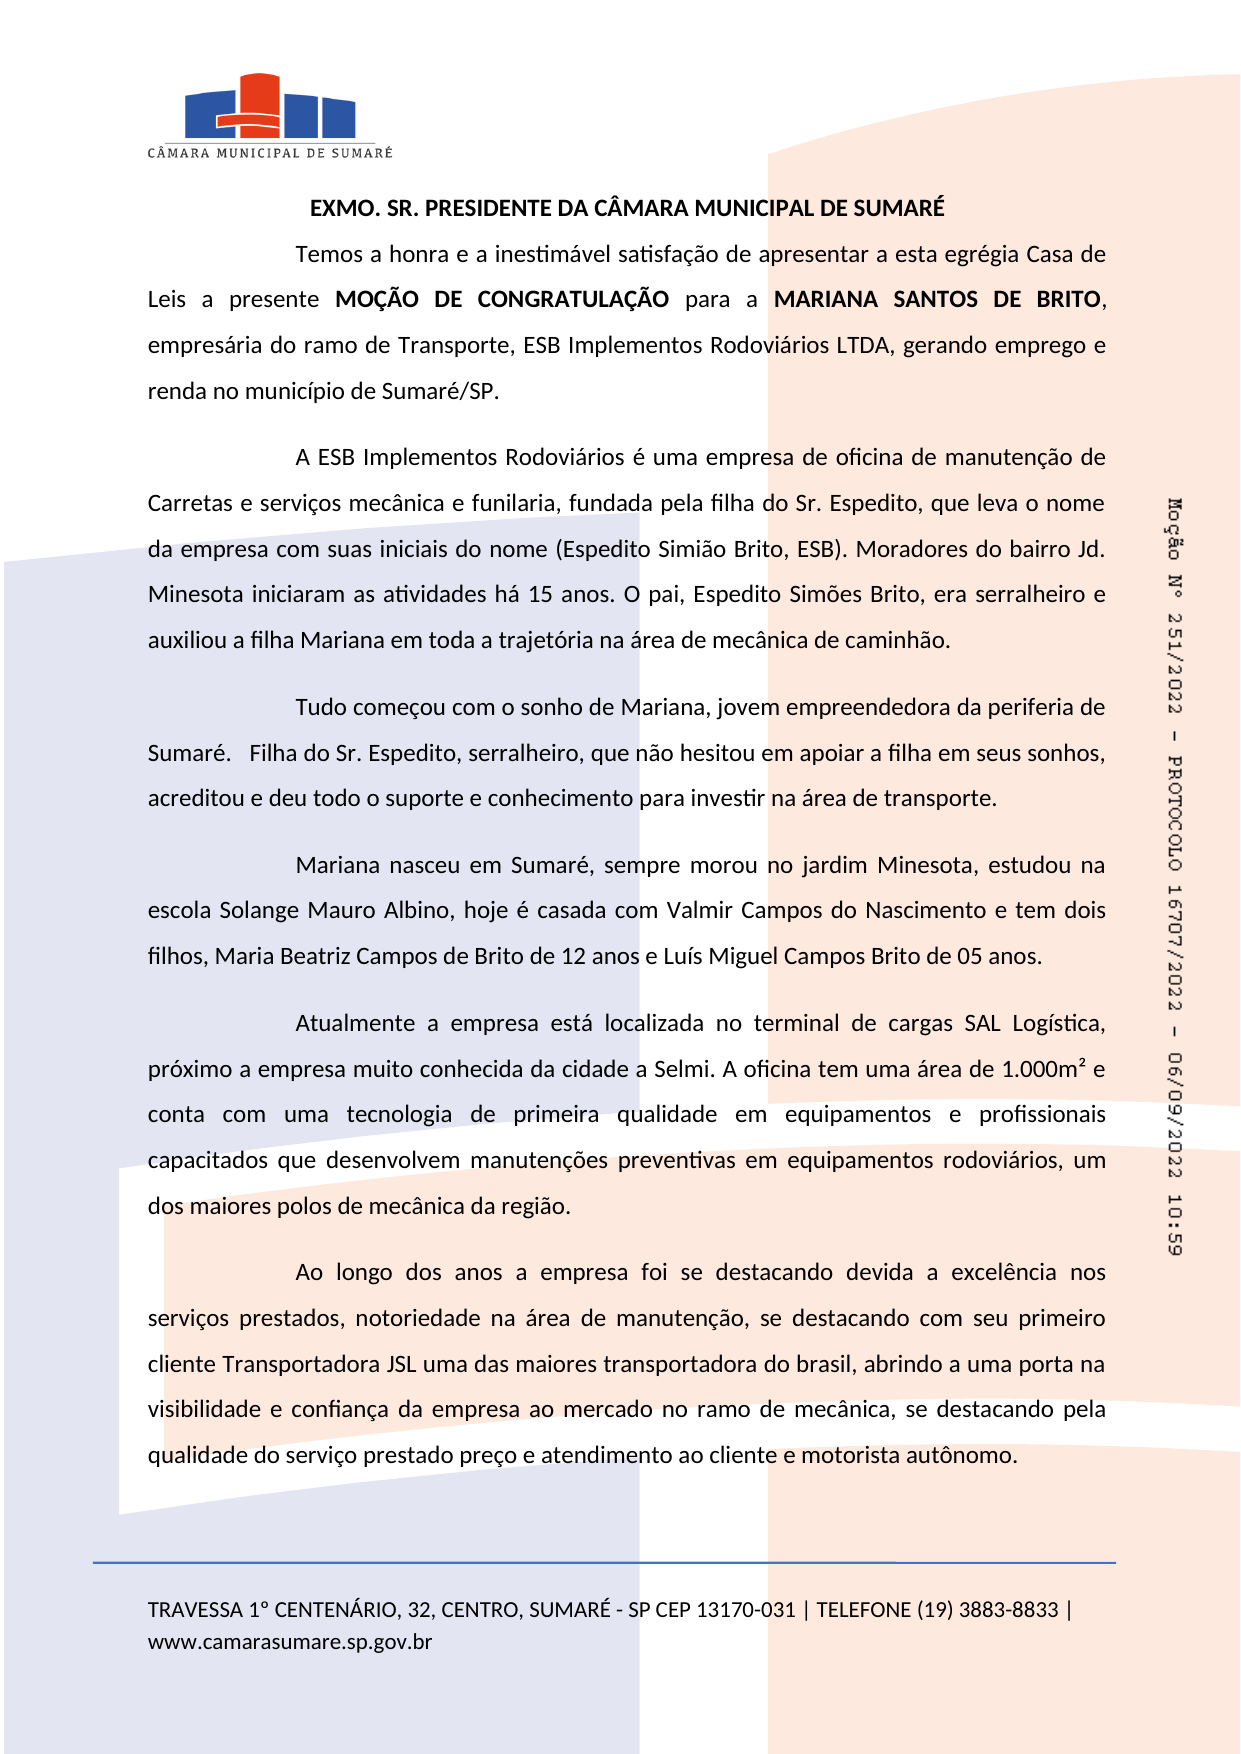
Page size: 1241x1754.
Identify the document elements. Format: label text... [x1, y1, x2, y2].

picture [1142, 494, 1205, 1260]
text Atualmente a empresa está localizada no terminal de cargas SAL Logística, próximo a empresa muito conhecida da cidade a Selmi. A oficina tem uma área de 1.000m² e conta com uma tecnologia de primeira qualidade em equipamentos e profissionais capacitados que desenvolvem manutenções preventivas em equipamentos rodoviários, um dos maiores polos de mecânica da região. [148, 1007, 1107, 1220]
picture [147, 73, 394, 160]
text Tudo começou com o sonho de Mariana, jovem empreendedora da periferia de Sumaré. Filha do Sr. Espedito, serralheiro, que não hesitou em apoiar a filha em seus sonhos, acreditou e deu todo o suporte e conhecimento para investir na área de transporte. [148, 691, 1107, 813]
text Mariana nasceu em Sumaré, sempre morou no jardim Minesota, estudou na escola Solange Mauro Albino, hoje é casada com Valmir Campos do Nascimento e tem dois filhos, Maria Beatriz Campos de Brito de 12 anos e Luís Miguel Campos Brito de 05 anos. [148, 849, 1107, 971]
text EXMO. SR. PRESIDENTE DA CÂMARA MUNICIPAL DE SUMARÉ [148, 192, 1107, 222]
text Temos a honra e a inestimável satisfação de apresentar a esta egrégia Casa de Leis a presente MOÇÃO DE CONGRATULAÇÃO para a MARIANA SANTOS DE BRITO, empresária do ramo de Transporte, ESB Implementos Rodoviários LTDA, gerando emprego e renda no município de Sumaré/SP. [148, 238, 1107, 405]
text A ESB Implementos Rodoviários é uma empresa de oficina de manutenção de Carretas e serviços mecânica e funilaria, fundada pela filha do Sr. Espedito, que leva o nome da empresa com suas iniciais do nome (Espedito Simião Brito, ESB). Moradores do bairro Jd. Minesota iniciaram as atividades há 15 anos. O pai, Espedito Simões Brito, era serralheiro e auxiliou a filha Mariana em toda a trajetória na área de mecânica de caminhão. [148, 441, 1107, 655]
text Ao longo dos anos a empresa foi se destacando devida a excelência nos serviços prestados, notoriedade na área de manutenção, se destacando com seu primeiro cliente Transportadora JSL uma das maiores transportadora do brasil, abrindo a uma porta na visibilidade e confiança da empresa ao mercado no ramo de mecânica, se destacando pela qualidade do serviço prestado preço e atendimento ao cliente e motorista autônomo. [148, 1256, 1107, 1470]
